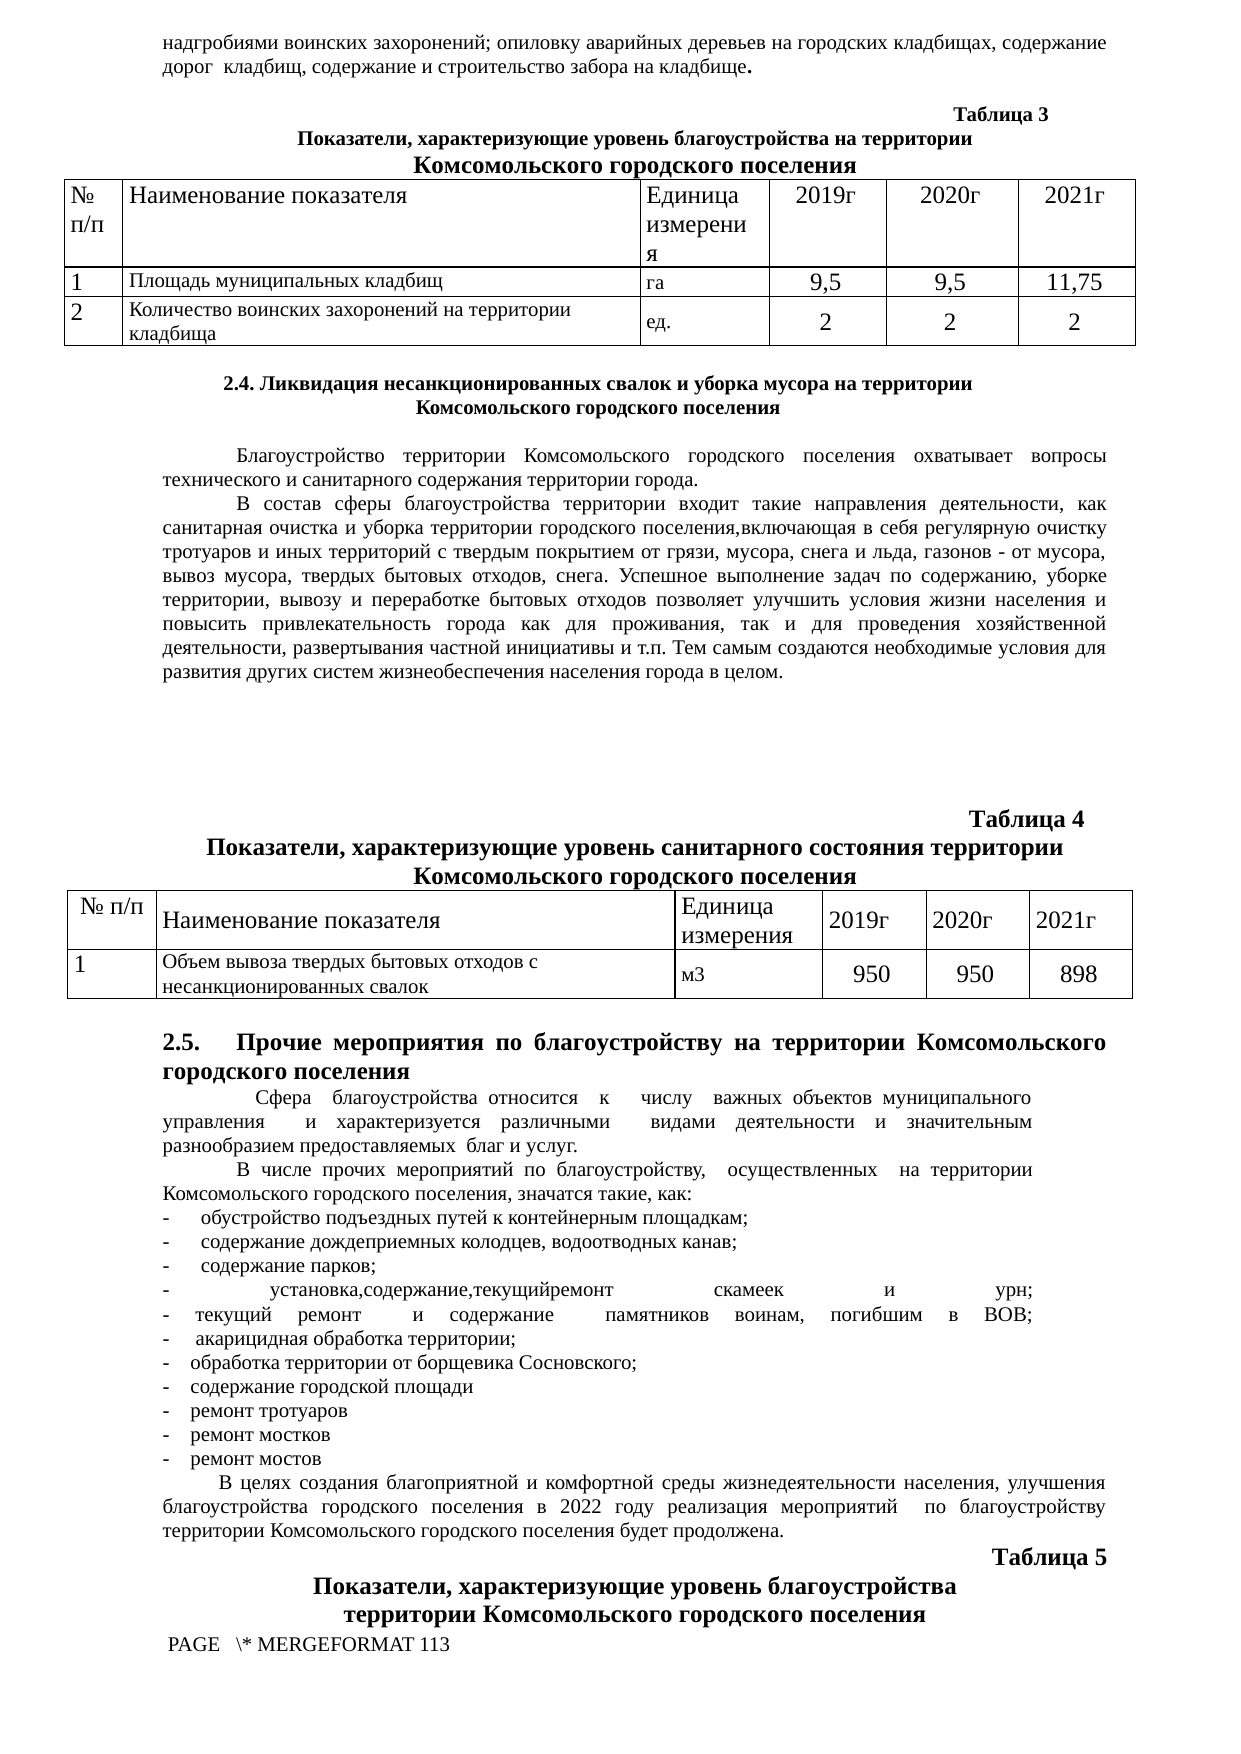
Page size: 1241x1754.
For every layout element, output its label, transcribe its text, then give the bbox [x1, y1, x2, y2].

text - содержание городской площади [162, 1374, 1107, 1398]
list Таблица 4 [162, 804, 1107, 832]
table_cell 1 [65, 268, 122, 296]
table_cell 2 [65, 297, 122, 345]
text Показатели, характеризующие уровень благоустройства на территории [162, 126, 1107, 150]
text - обустройство подъездных путей к контейнерным площадкам; [162, 1205, 1033, 1229]
list территории Комсомольского городского поселения [162, 1599, 1107, 1628]
table_cell 2 [887, 297, 1018, 345]
table_header Наименование показателя [157, 891, 674, 948]
table_cell м3 [676, 950, 822, 998]
list Комсомольского городского поселения [162, 150, 1107, 179]
text Сфера благоустройства относится к числу важных объектов муниципального управления и характеризуется различными видами деятельности и значительным разнообразием предоставляемых благ и услуг. [162, 1085, 1033, 1157]
table_cell 9,5 [887, 268, 1018, 296]
list Прочие мероприятия по благоустройству на территории Комсомольского городского поселения [162, 1027, 1107, 1085]
text - ремонт мостков [162, 1422, 1107, 1446]
text Благоустройство территории Комсомольского городского поселения охватывает вопросы технического и санитарного содержания территории города. [162, 443, 1107, 491]
text В состав сферы благоустройства территории входит такие направления деятельности, как санитарная очистка и уборка территории городского поселения,включающая в себя регулярную очистку тротуаров и иных территорий с твердым покрытием от грязи, мусора, снега и льда, газонов - от мусора, вывоз мусора, твердых бытовых отходов, снега. Успешное выполнение задач по содержанию, уборке территории, вывозу и переработке бытовых отходов позволяет улучшить условия жизни населения и повысить привлекательность города как для проживания, так и для проведения хозяйственной деятельности, развертывания частной инициативы и т.п. Тем самым создаются необходимые условия для развития других систем жизнеобеспечения населения города в целом. [162, 491, 1107, 683]
table_header 2021г [1019, 180, 1135, 266]
table_cell 898 [1030, 950, 1132, 998]
text - содержание парков; [162, 1253, 1033, 1277]
table_header Единица измерения [676, 891, 822, 948]
table_cell 9,5 [770, 268, 886, 296]
list Таблица 5 [162, 1542, 1107, 1571]
table_cell Количество воинских захоронений на территории кладбища [123, 297, 640, 345]
table_header № п/п [68, 891, 156, 948]
table_cell Объем вывоза твердых бытовых отходов с несанкционированных свалок [157, 950, 674, 998]
table_header Наименование показателя [123, 180, 640, 266]
table_header 2020г [927, 891, 1029, 948]
table_cell га [641, 268, 769, 296]
table_cell 950 [927, 950, 1029, 998]
text - ремонт мостов [162, 1446, 1107, 1470]
text - установка,содержание,текущийремонт скамеек и урн; - текущий ремонт и содержание памятников воинам, погибшим в ВОВ; - акарицидная обработка территории; [162, 1277, 1033, 1349]
list Показатели, характеризующие уровень санитарного состояния территории Комсомольского городского поселения [162, 832, 1107, 890]
text - обработка территории от борщевика Сосновского; [162, 1349, 1107, 1374]
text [162, 30, 1107, 78]
text 2.4. Ликвидация несанкционированных свалок и уборка мусора на территории Комсомольского городского поселения [162, 371, 1033, 419]
table_cell 950 [823, 950, 926, 998]
table_header № п/п [65, 180, 122, 266]
table_header 2021г [1030, 891, 1132, 948]
table_header 2020г [887, 180, 1018, 266]
table_cell 11,75 [1019, 268, 1135, 296]
list Показатели, характеризующие уровень благоустройства [162, 1571, 1107, 1599]
table_cell 2 [770, 297, 886, 345]
table_cell 2 [1019, 297, 1135, 345]
table_cell ед. [641, 297, 769, 345]
text - содержание дождеприемных колодцев, водоотводных канав; [162, 1229, 1033, 1253]
text Таблица 3 [162, 102, 1048, 126]
table_header 2019г [770, 180, 886, 266]
text В целях создания благоприятной и комфортной среды жизнедеятельности населения, улучшения благоустройства городского поселения в 2022 году реализация мероприятий по благоустройству территории Комсомольского городского поселения будет продолжена. [162, 1470, 1107, 1542]
table_cell 1 [68, 950, 156, 998]
table_header Единица измерения [641, 180, 769, 266]
text - ремонт тротуаров [162, 1398, 1107, 1422]
table_cell Площадь муниципальных кладбищ [123, 268, 640, 296]
table_header 2019г [823, 891, 926, 948]
text В числе прочих мероприятий по благоустройству, осуществленных на территории Комсомольского городского поселения, значатся такие, как: [162, 1157, 1033, 1205]
